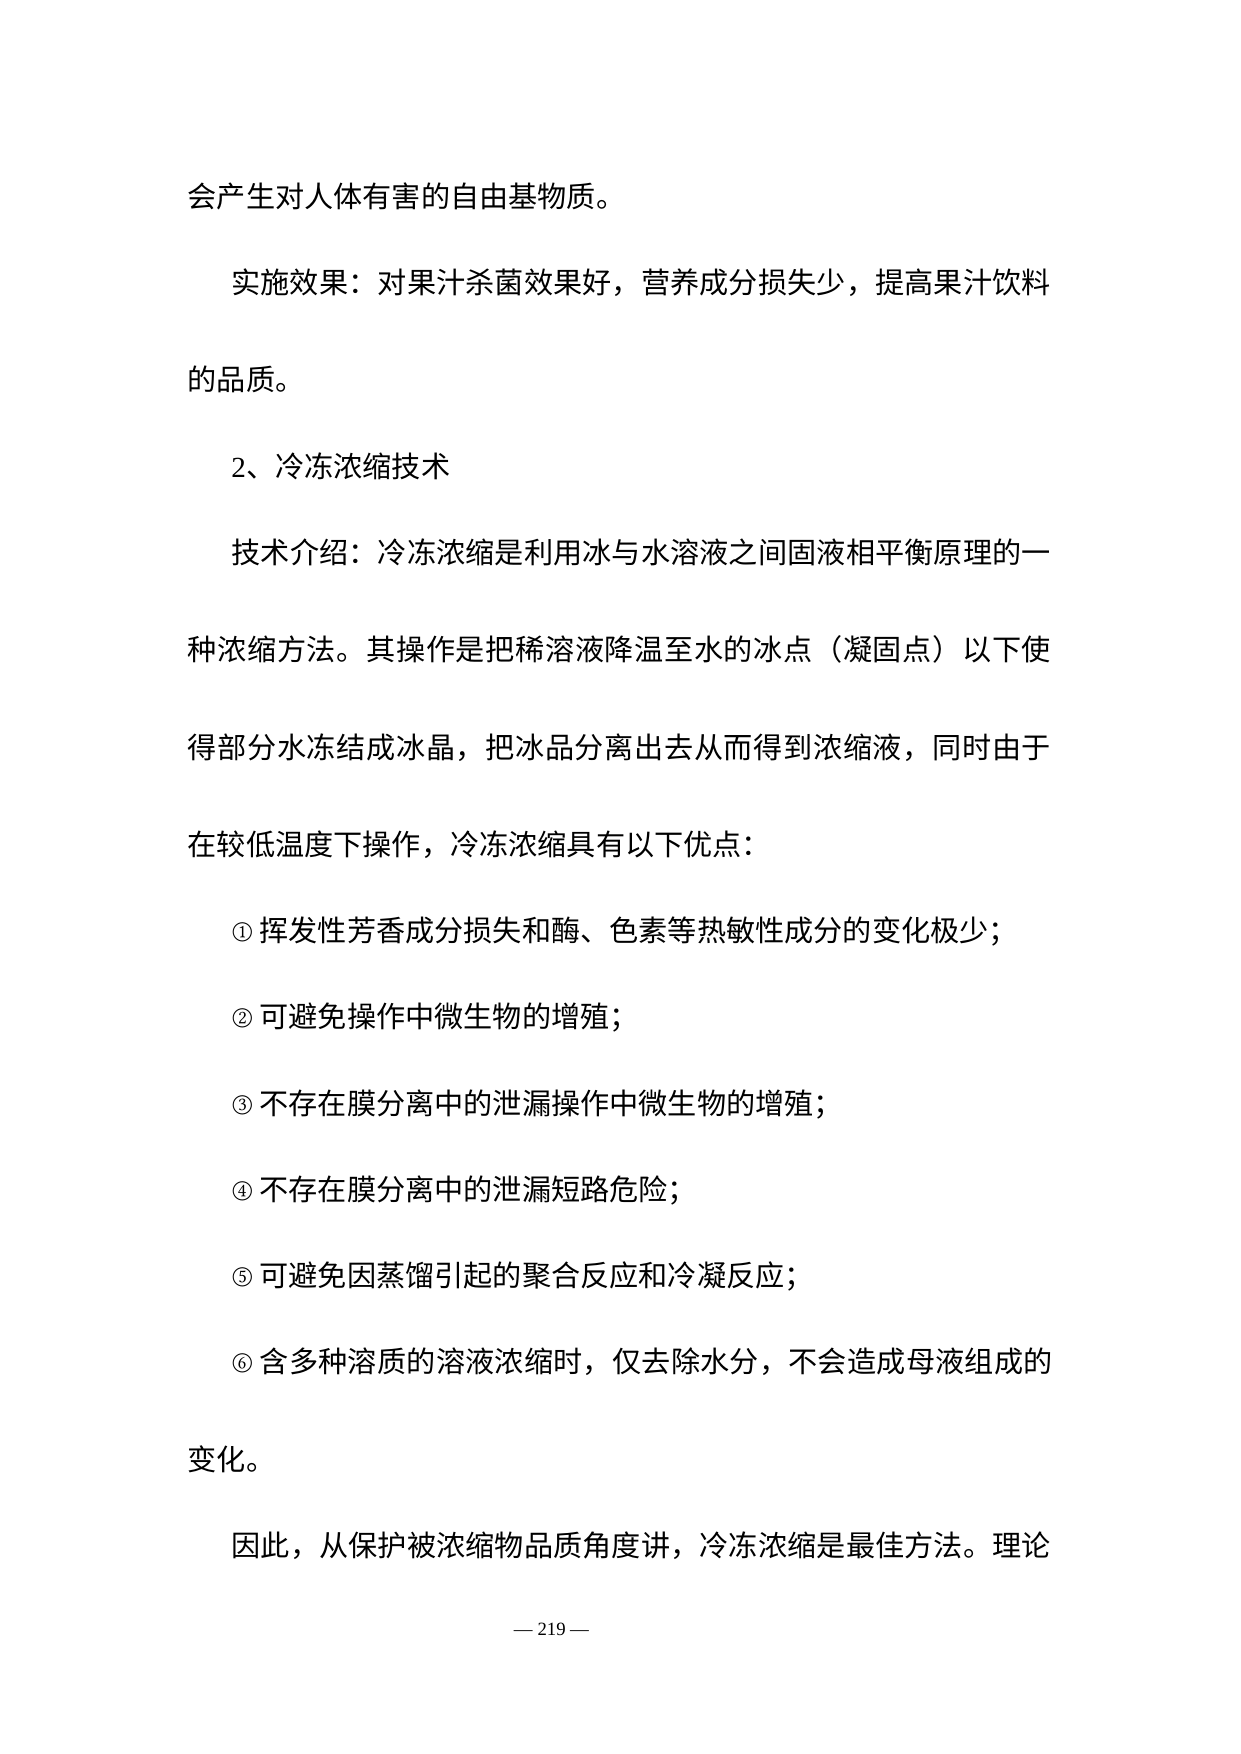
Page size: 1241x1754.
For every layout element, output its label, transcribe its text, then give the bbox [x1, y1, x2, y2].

text 2、冷冻浓缩技术 [187, 432, 1053, 497]
text ②可避免操作中微生物的增殖； [187, 983, 1053, 1048]
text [187, 1511, 1053, 1576]
text ⑥含多种溶质的溶液浓缩时，仅去除水分，不会造成母液组成的变化。 [187, 1327, 1053, 1490]
text ③不存在膜分离中的泄漏操作中微生物的增殖； [187, 1069, 1053, 1134]
text 技术介绍：冷冻浓缩是利用冰与水溶液之间固液相平衡原理的一种浓缩方法。其操作是把稀溶液降温至水的冰点（凝固点）以下使得部分水冻结成冰晶，把冰品分离出去从而得到浓缩液，同时由于在较低温度下操作，冷冻浓缩具有以下优点： [187, 518, 1053, 875]
text ①挥发性芳香成分损失和酶、色素等热敏性成分的变化极少； [187, 897, 1053, 962]
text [187, 162, 1053, 227]
text ④不存在膜分离中的泄漏短路危险； [187, 1155, 1053, 1220]
text 实施效果：对果汁杀菌效果好，营养成分损失少，提高果汁饮料的品质。 [187, 248, 1053, 411]
text ⑤可避免因蒸馏引起的聚合反应和冷凝反应； [187, 1241, 1053, 1306]
